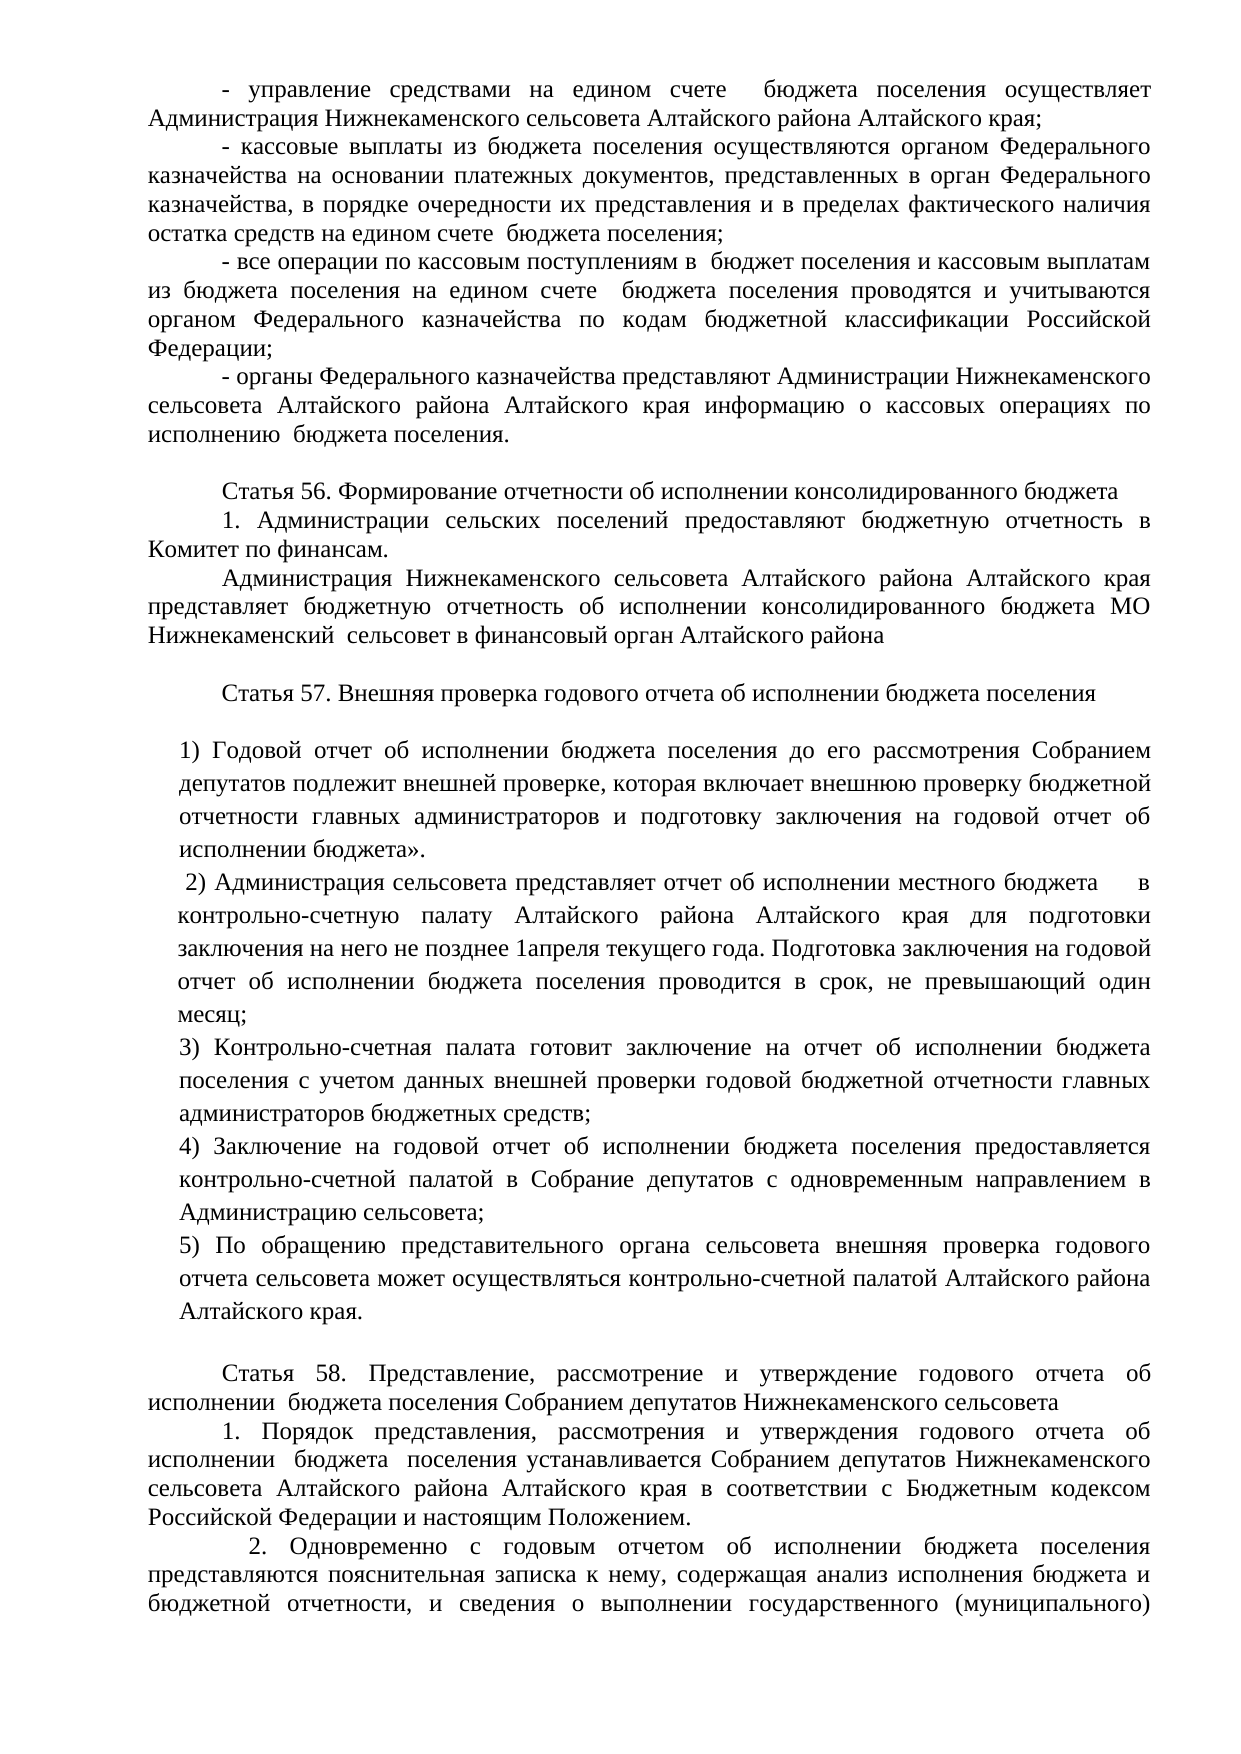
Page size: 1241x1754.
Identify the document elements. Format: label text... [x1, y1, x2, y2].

text Статья 57. Внешняя проверка годового отчета об исполнении бюджета поселения [148, 678, 1152, 706]
text 4) Заключение на годовой отчет об исполнении бюджета поселения предоставляется контрольно-счетной палатой в Собрание депутатов с одновременным направлением в Администрацию сельсовета; [179, 1131, 1152, 1226]
text 3) Контрольно-счетная палата готовит заключение на отчет об исполнении бюджета поселения с учетом данных внешней проверки годовой бюджетной отчетности главных администраторов бюджетных средств; [179, 1032, 1152, 1127]
text - органы Федерального казначейства представляют Администрации Нижнекаменского сельсовета Алтайского района Алтайского края информацию о кассовых операциях по исполнению бюджета поселения. [148, 361, 1152, 448]
text 2) Администрация сельсовета представляет отчет об исполнении местного бюджета в контрольно-счетную палату Алтайского района Алтайского края для подготовки заключения на него не позднее 1апреля текущего года. Подготовка заключения на годовой отчет об исполнении бюджета поселения проводится в срок, не превышающий один месяц; [177, 867, 1152, 1028]
text Администрация Нижнекаменского сельсовета Алтайского района Алтайского края представляет бюджетную отчетность об исполнении консолидированного бюджета МО Нижнекаменский сельсовет в финансовый орган Алтайского района [148, 563, 1152, 649]
text - все операции по кассовым поступлениям в бюджет поселения и кассовым выплатам из бюджета поселения на едином счете бюджета поселения проводятся и учитываются органом Федерального казначейства по кодам бюджетной классификации Российской Федерации; [148, 246, 1152, 361]
text 1. Порядок представления, рассмотрения и утверждения годового отчета об исполнении бюджета поселения устанавливается Собранием депутатов Нижнекаменского сельсовета Алтайского района Алтайского края в соответствии с Бюджетным кодексом Российской Федерации и настоящим Положением. [148, 1416, 1152, 1531]
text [148, 1531, 1152, 1617]
text 1) Годовой отчет об исполнении бюджета поселения до его рассмотрения Собранием депутатов подлежит внешней проверке, которая включает внешнюю проверку бюджетной отчетности главных администраторов и подготовку заключения на годовой отчет об исполнении бюджета». [179, 735, 1152, 863]
text Статья 58. Представление, рассмотрение и утверждение годового отчета об исполнении бюджета поселения Собранием депутатов Нижнекаменского сельсовета [148, 1358, 1152, 1416]
text 5) По обращению представительного органа сельсовета внешняя проверка годового отчета сельсовета может осуществляться контрольно-счетной палатой Алтайского района Алтайского края. [179, 1230, 1152, 1325]
text - управление средствами на едином счете бюджета поселения осуществляет Администрация Нижнекаменского сельсовета Алтайского района Алтайского края; [148, 74, 1152, 131]
text 1. Администрации сельских поселений предоставляют бюджетную отчетность в Комитет по финансам. [148, 505, 1152, 563]
text - кассовые выплаты из бюджета поселения осуществляются органом Федерального казначейства на основании платежных документов, представленных в орган Федерального казначейства, в порядке очередности их представления и в пределах фактического наличия остатка средств на едином счете бюджета поселения; [148, 131, 1152, 246]
text Статья 56. Формирование отчетности об исполнении консолидированного бюджета [148, 476, 1152, 505]
